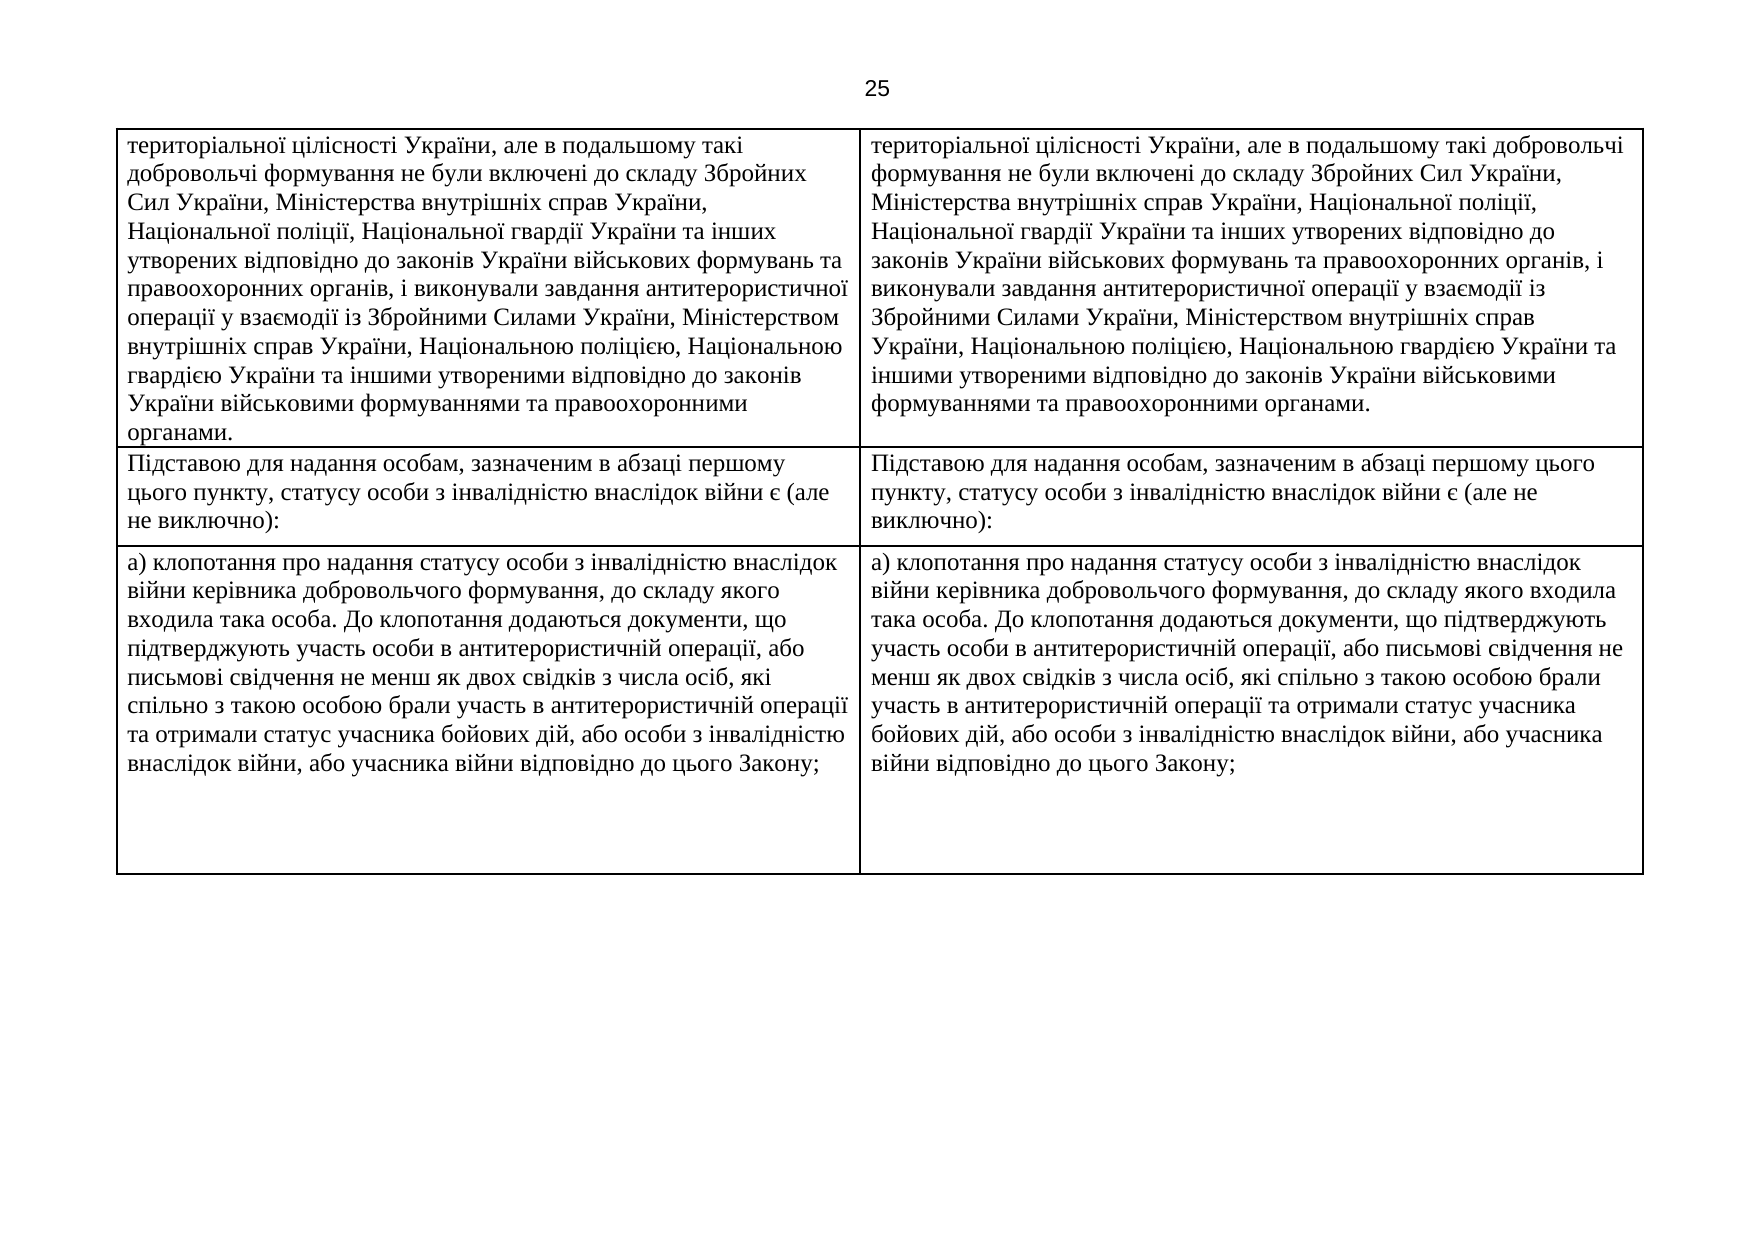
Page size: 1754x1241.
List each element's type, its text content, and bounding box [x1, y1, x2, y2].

table_cell Підставою для надання особам, зазначеним в абзаці першому цього пункту, статусу особи з інвалідністю внаслідок війни є (але не виключно): [118, 448, 859, 544]
table_cell а) клопотання про надання статусу особи з інвалідністю внаслідок війни керівника добровольчого формування, до складу якого входила така особа. До клопотання додаються документи, що підтверджують участь особи в антитерористичній операції, або письмові свідчення не менш як двох свідків з числа осіб, які спільно з такою особою брали участь в антитерористичній операції та отримали статус учасника бойових дій, або особи з інвалідністю внаслідок війни, або учасника війни відповідно до цього Закону; [118, 547, 859, 873]
table_cell Підставою для надання особам, зазначеним в абзаці першому цього пункту, статусу особи з інвалідністю внаслідок війни є (але не виключно): [861, 448, 1642, 544]
table_cell а) клопотання про надання статусу особи з інвалідністю внаслідок війни керівника добровольчого формування, до складу якого входила така особа. До клопотання додаються документи, що підтверджують участь особи в антитерористичній операції, або письмові свідчення не менш як двох свідків з числа осіб, які спільно з такою особою брали участь в антитерористичній операції та отримали статус учасника бойових дій, або особи з інвалідністю внаслідок війни, або учасника війни відповідно до цього Закону; [861, 547, 1642, 873]
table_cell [118, 130, 859, 446]
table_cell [861, 130, 1642, 446]
